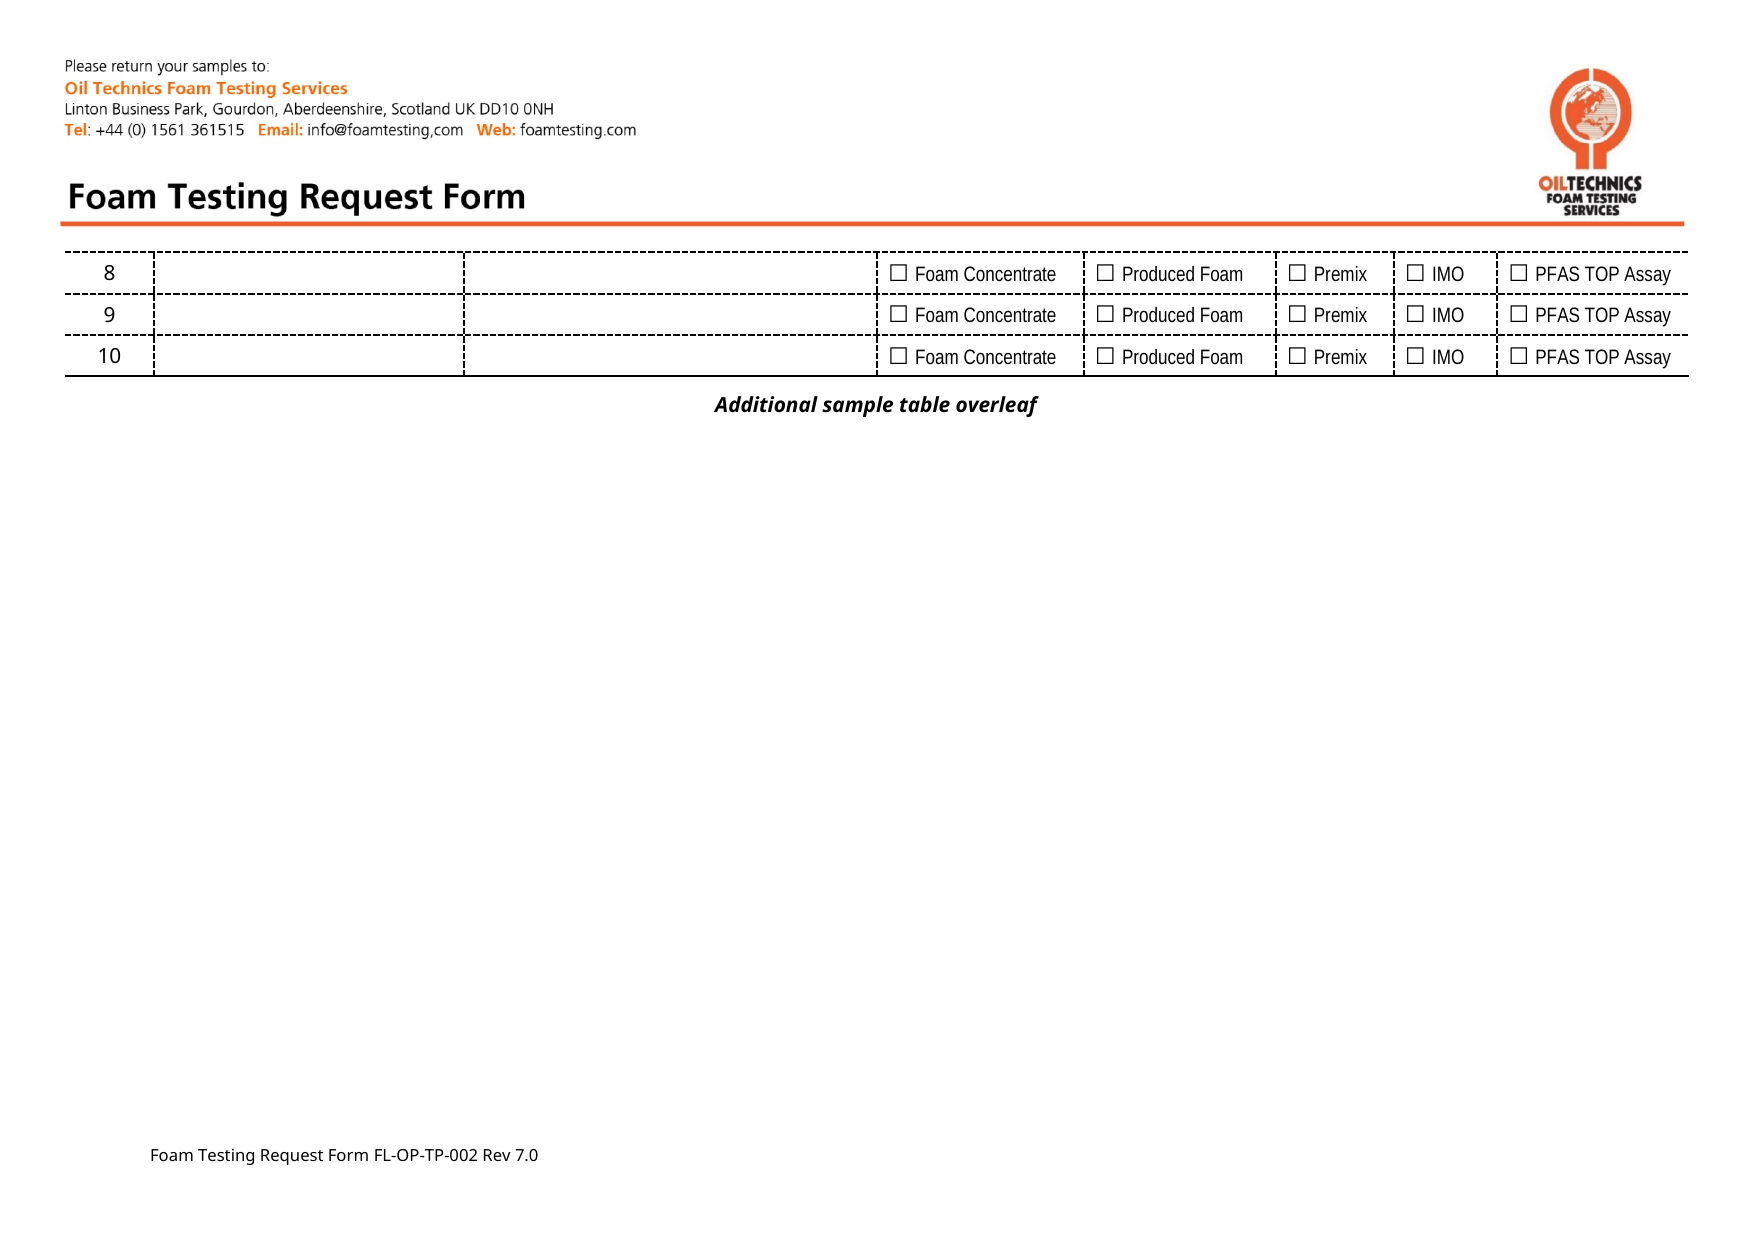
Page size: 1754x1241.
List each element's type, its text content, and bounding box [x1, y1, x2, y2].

table_cell [154, 334, 463, 375]
table_cell Premix [1276, 334, 1394, 375]
table_cell [464, 334, 877, 375]
picture [55, 54, 1685, 229]
table_cell Premix [1276, 251, 1394, 292]
table_cell 10 [65, 334, 153, 375]
table_cell Produced Foam [1084, 334, 1276, 375]
table_cell [154, 251, 463, 292]
table_cell Premix [1276, 293, 1394, 334]
table_cell PFAS TOP Assay [1497, 251, 1689, 292]
table_cell PFAS TOP Assay [1497, 334, 1689, 375]
table_cell IMO [1394, 334, 1497, 375]
table_cell 8 [65, 251, 153, 292]
table_cell Foam Concentrate [877, 251, 1084, 292]
table_cell Produced Foam [1084, 293, 1276, 334]
table_cell Foam Concentrate [877, 334, 1084, 375]
table_cell PFAS TOP Assay [1497, 293, 1689, 334]
table_cell Produced Foam [1084, 251, 1276, 292]
table_cell [464, 293, 877, 334]
table_cell IMO [1394, 293, 1497, 334]
text Additional sample table overleaf [150, 390, 1604, 418]
table_cell [464, 251, 877, 292]
table_cell [154, 293, 463, 334]
table_cell Foam Concentrate [877, 293, 1084, 334]
table_cell IMO [1394, 251, 1497, 292]
table_cell 9 [65, 293, 153, 334]
